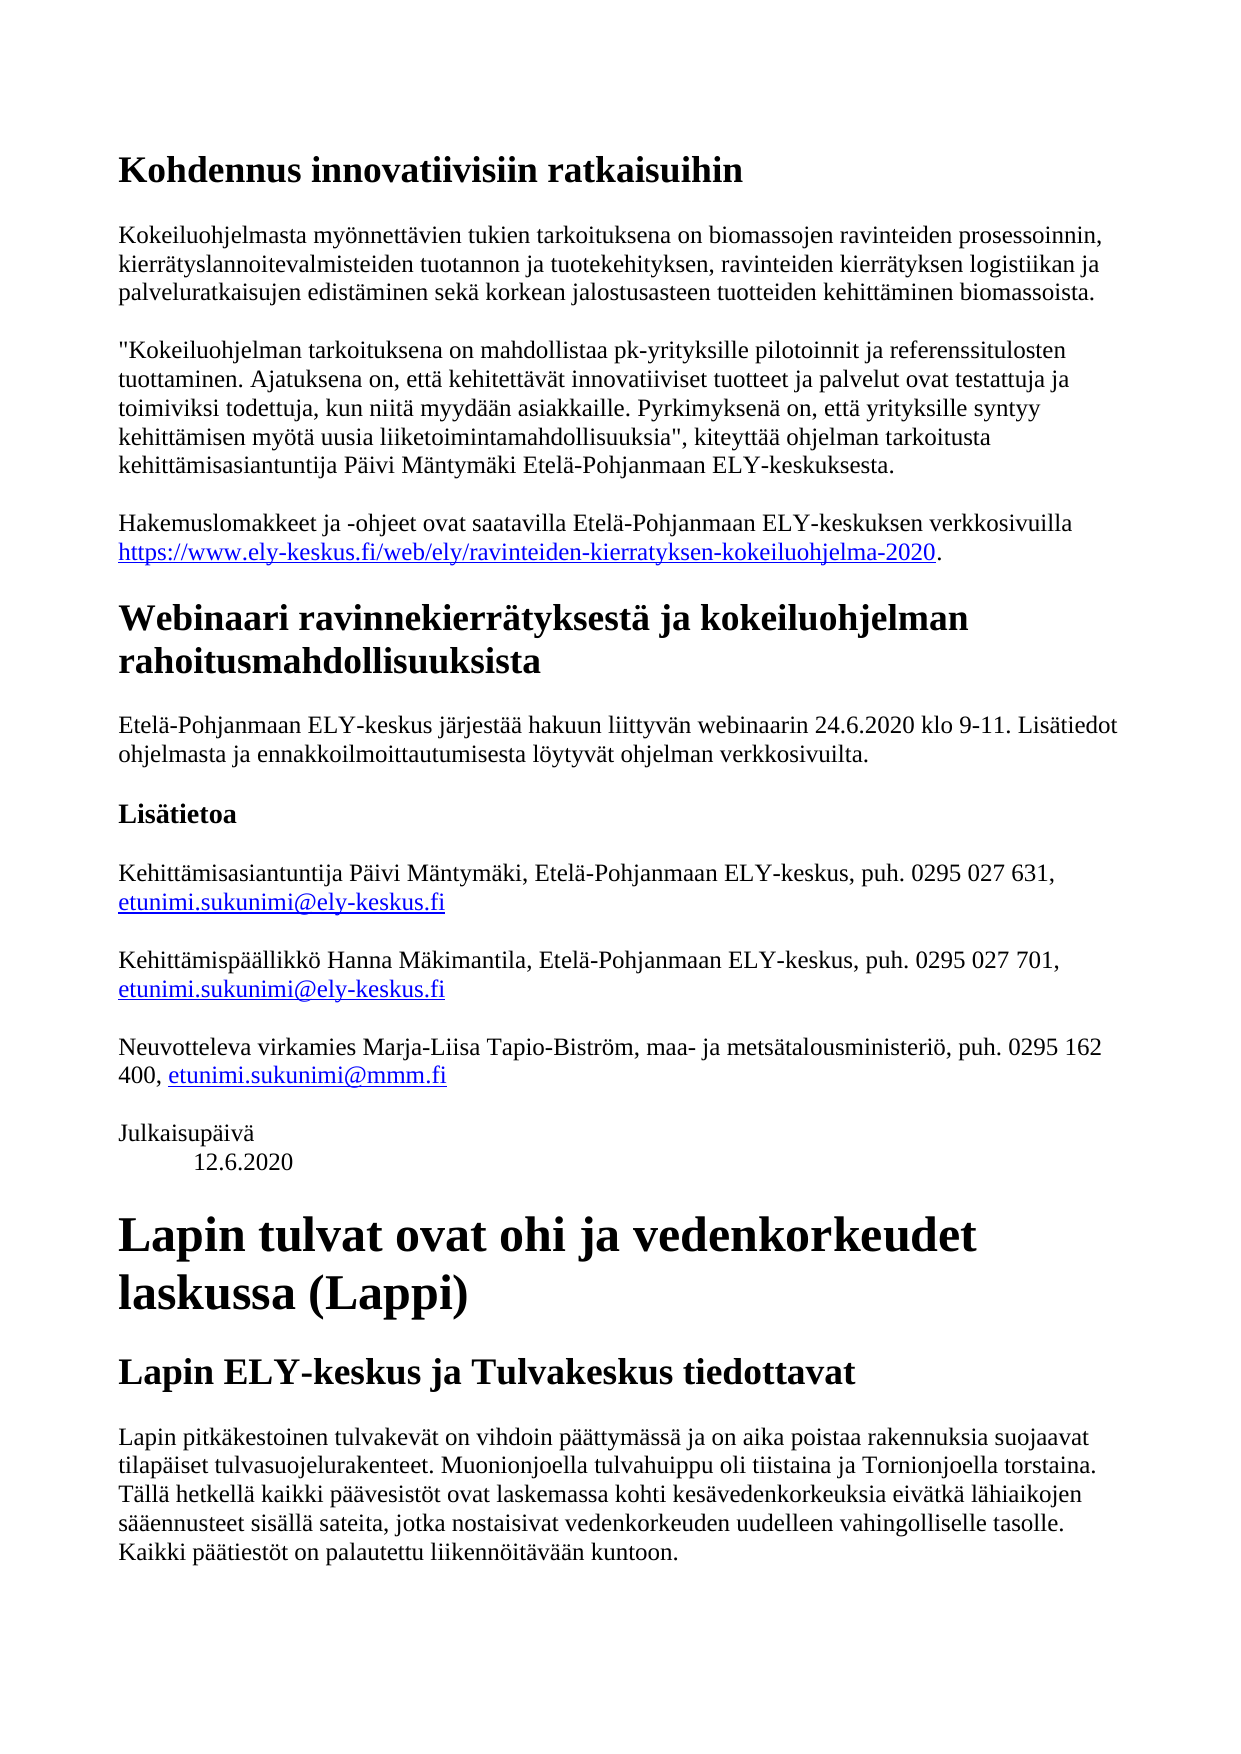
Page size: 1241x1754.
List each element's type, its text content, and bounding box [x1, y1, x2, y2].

text Etelä-Pohjanmaan ELY-keskus järjestää hakuun liittyvän webinaarin 24.6.2020 klo 9-11. Lisätiedot ohjelmasta ja ennakkoilmoittautumisesta löytyvät ohjelman verkkosivuilta. [118, 710, 1122, 768]
text 12.6.2020 [193, 1147, 1122, 1176]
text Kehittämisasiantuntija Päivi Mäntymäki, Etelä-Pohjanmaan ELY-keskus, puh. 0295 027 631, etunimi.sukunimi@ely-keskus.fi [118, 858, 1122, 916]
text Lisätietoa [118, 797, 1122, 829]
text Kehittämispäällikkö Hanna Mäkimantila, Etelä-Pohjanmaan ELY-keskus, puh. 0295 027 701, etunimi.sukunimi@ely-keskus.fi [118, 945, 1122, 1003]
text "Kokeiluohjelman tarkoituksena on mahdollistaa pk-yrityksille pilotoinnit ja referenssitulosten tuottaminen. Ajatuksena on, että kehitettävät innovatiiviset tuotteet ja palvelut ovat testattuja ja toimiviksi todettuja, kun niitä myydään asiakkaille. Pyrkimyksenä on, että yrityksille syntyy kehittämisen myötä uusia liiketoimintamahdollisuuksia", kiteyttää ohjelman tarkoitusta kehittämisasiantuntija Päivi Mäntymäki Etelä-Pohjanmaan ELY-keskuksesta. [118, 335, 1122, 479]
text Hakemuslomakkeet ja -ohjeet ovat saatavilla Etelä-Pohjanmaan ELY-keskuksen verkkosivuilla https://www.ely-keskus.fi/web/ely/ravinteiden-kierratyksen-kokeiluohjelma-2020. [118, 508, 1122, 566]
text Kohdennus innovatiivisiin ratkaisuihin [118, 148, 1122, 191]
text Webinaari ravinnekierrätyksestä ja kokeiluohjelman rahoitusmahdollisuuksista [118, 595, 1122, 681]
text Neuvotteleva virkamies Marja-Liisa Tapio-Biström, maa- ja metsätalousministeriö, puh. 0295 162 400, etunimi.sukunimi@mmm.fi [118, 1032, 1122, 1089]
text Julkaisupäivä [118, 1118, 1122, 1147]
text Lapin pitkäkestoinen tulvakevät on vihdoin päättymässä ja on aika poistaa rakennuksia suojaavat tilapäiset tulvasuojelurakenteet. Muonionjoella tulvahuippu oli tiistaina ja Tornionjoella torstaina. Tällä hetkellä kaikki päävesistöt ovat laskemassa kohti kesävedenkorkeuksia eivätkä lähiaikojen sääennusteet sisällä sateita, jotka nostaisivat vedenkorkeuden uudelleen vahingolliselle tasolle. Kaikki päätiestöt on palautettu liikennöitävään kuntoon. [118, 1422, 1122, 1565]
text Kokeiluohjelmasta myönnettävien tukien tarkoituksena on biomassojen ravinteiden prosessoinnin, kierrätyslannoitevalmisteiden tuotannon ja tuotekehityksen, ravinteiden kierrätyksen logistiikan ja palveluratkaisujen edistäminen sekä korkean jalostusasteen tuotteiden kehittäminen biomassoista. [118, 220, 1122, 306]
text Lapin ELY-keskus ja Tulvakeskus tiedottavat [118, 1349, 1122, 1392]
text Lapin tulvat ovat ohi ja vedenkorkeudet laskussa (Lappi) [118, 1205, 1122, 1320]
